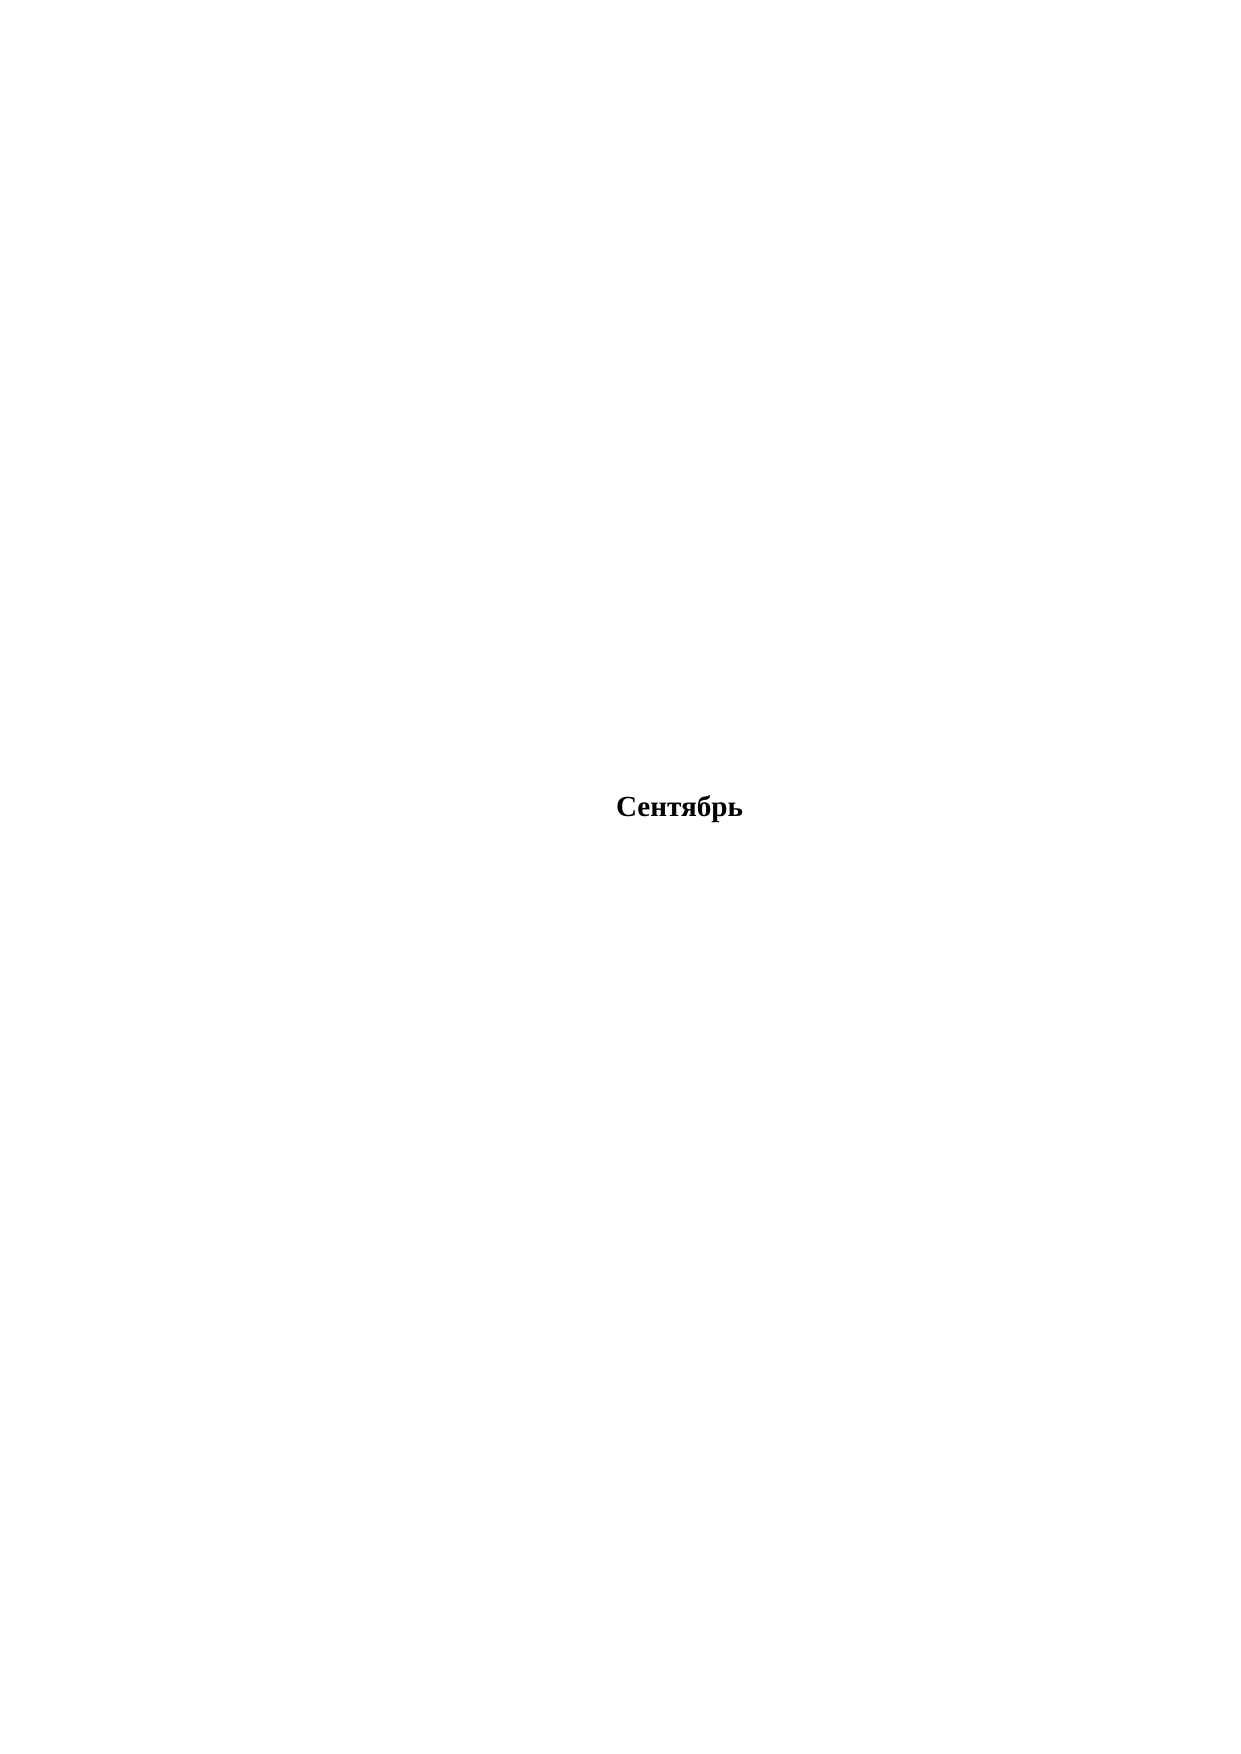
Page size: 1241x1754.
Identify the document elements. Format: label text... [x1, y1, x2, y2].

text Сентябрь [177, 789, 1181, 822]
